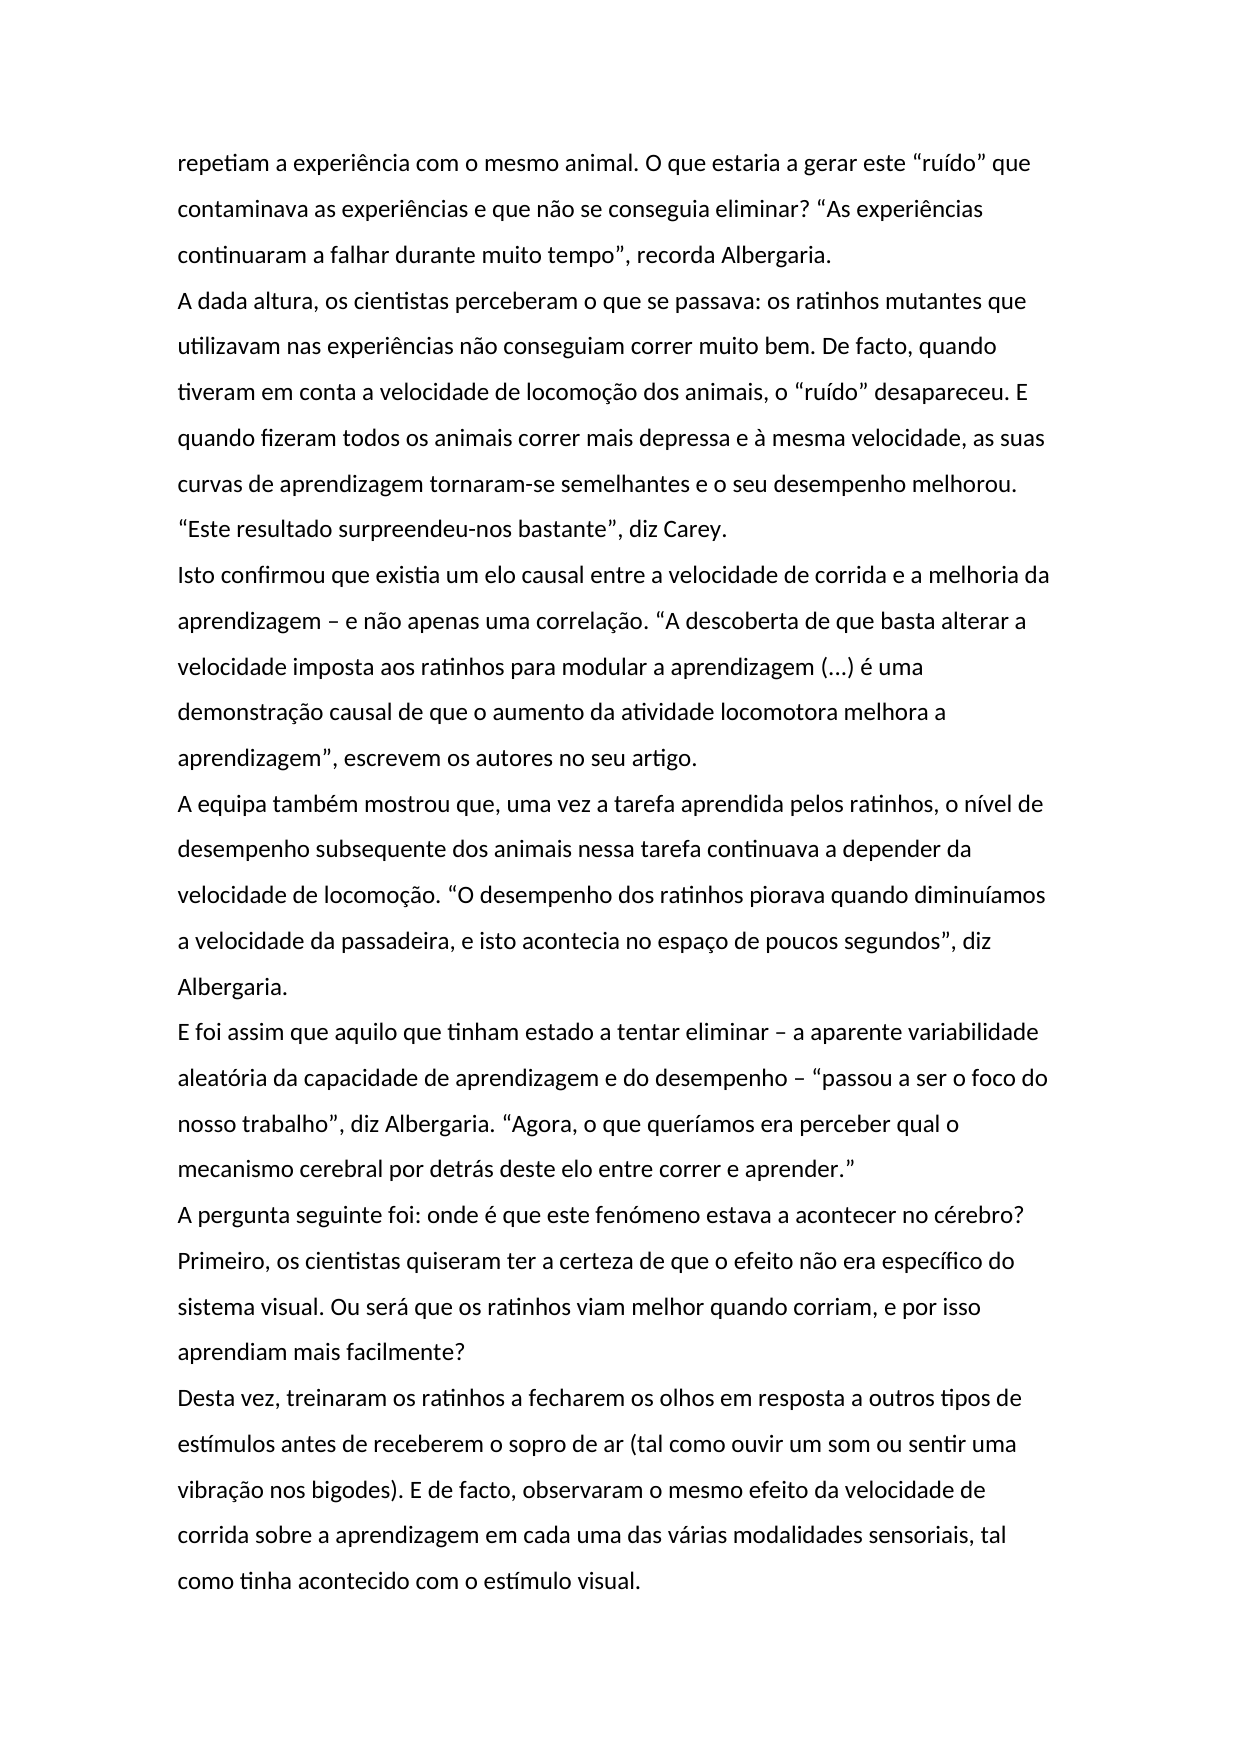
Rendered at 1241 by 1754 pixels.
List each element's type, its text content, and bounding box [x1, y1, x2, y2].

text A dada altura, os cientistas perceberam o que se passava: os ratinhos mutantes que utilizavam nas experiências não conseguiam correr muito bem. De facto, quando tiveram em conta a velocidade de locomoção dos animais, o “ruído” desapareceu. E quando fizeram todos os animais correr mais depressa e à mesma velocidade, as suas curvas de aprendizagem tornaram-se semelhantes e o seu desempenho melhorou. “Este resultado surpreendeu-nos bastante”, diz Carey. [177, 285, 1063, 544]
text Desta vez, treinaram os ratinhos a fecharem os olhos em resposta a outros tipos de estímulos antes de receberem o sopro de ar (tal como ouvir um som ou sentir uma vibração nos bigodes). E de facto, observaram o mesmo efeito da velocidade de corrida sobre a aprendizagem em cada uma das várias modalidades sensoriais, tal como tinha acontecido com o estímulo visual. [177, 1382, 1063, 1596]
text E foi assim que aquilo que tinham estado a tentar eliminar – a aparente variabilidade aleatória da capacidade de aprendizagem e do desempenho – “passou a ser o foco do nosso trabalho”, diz Albergaria. “Agora, o que queríamos era perceber qual o mecanismo cerebral por detrás deste elo entre correr e aprender.” [177, 1016, 1063, 1184]
text A equipa também mostrou que, uma vez a tarefa aprendida pelos ratinhos, o nível de desempenho subsequente dos animais nessa tarefa continuava a depender da velocidade de locomoção. “O desempenho dos ratinhos piorava quando diminuíamos a velocidade da passadeira, e isto acontecia no espaço de poucos segundos”, diz Albergaria. [177, 788, 1063, 1001]
text A pergunta seguinte foi: onde é que este fenómeno estava a acontecer no cérebro? Primeiro, os cientistas quiseram ter a certeza de que o efeito não era específico do sistema visual. Ou será que os ratinhos viam melhor quando corriam, e por isso aprendiam mais facilmente? [177, 1199, 1063, 1367]
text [177, 148, 1063, 269]
text Isto confirmou que existia um elo causal entre a velocidade de corrida e a melhoria da aprendizagem – e não apenas uma correlação. “A descoberta de que basta alterar a velocidade imposta aos ratinhos para modular a aprendizagem (...) é uma demonstração causal de que o aumento da atividade locomotora melhora a aprendizagem”, escrevem os autores no seu artigo. [177, 559, 1063, 773]
